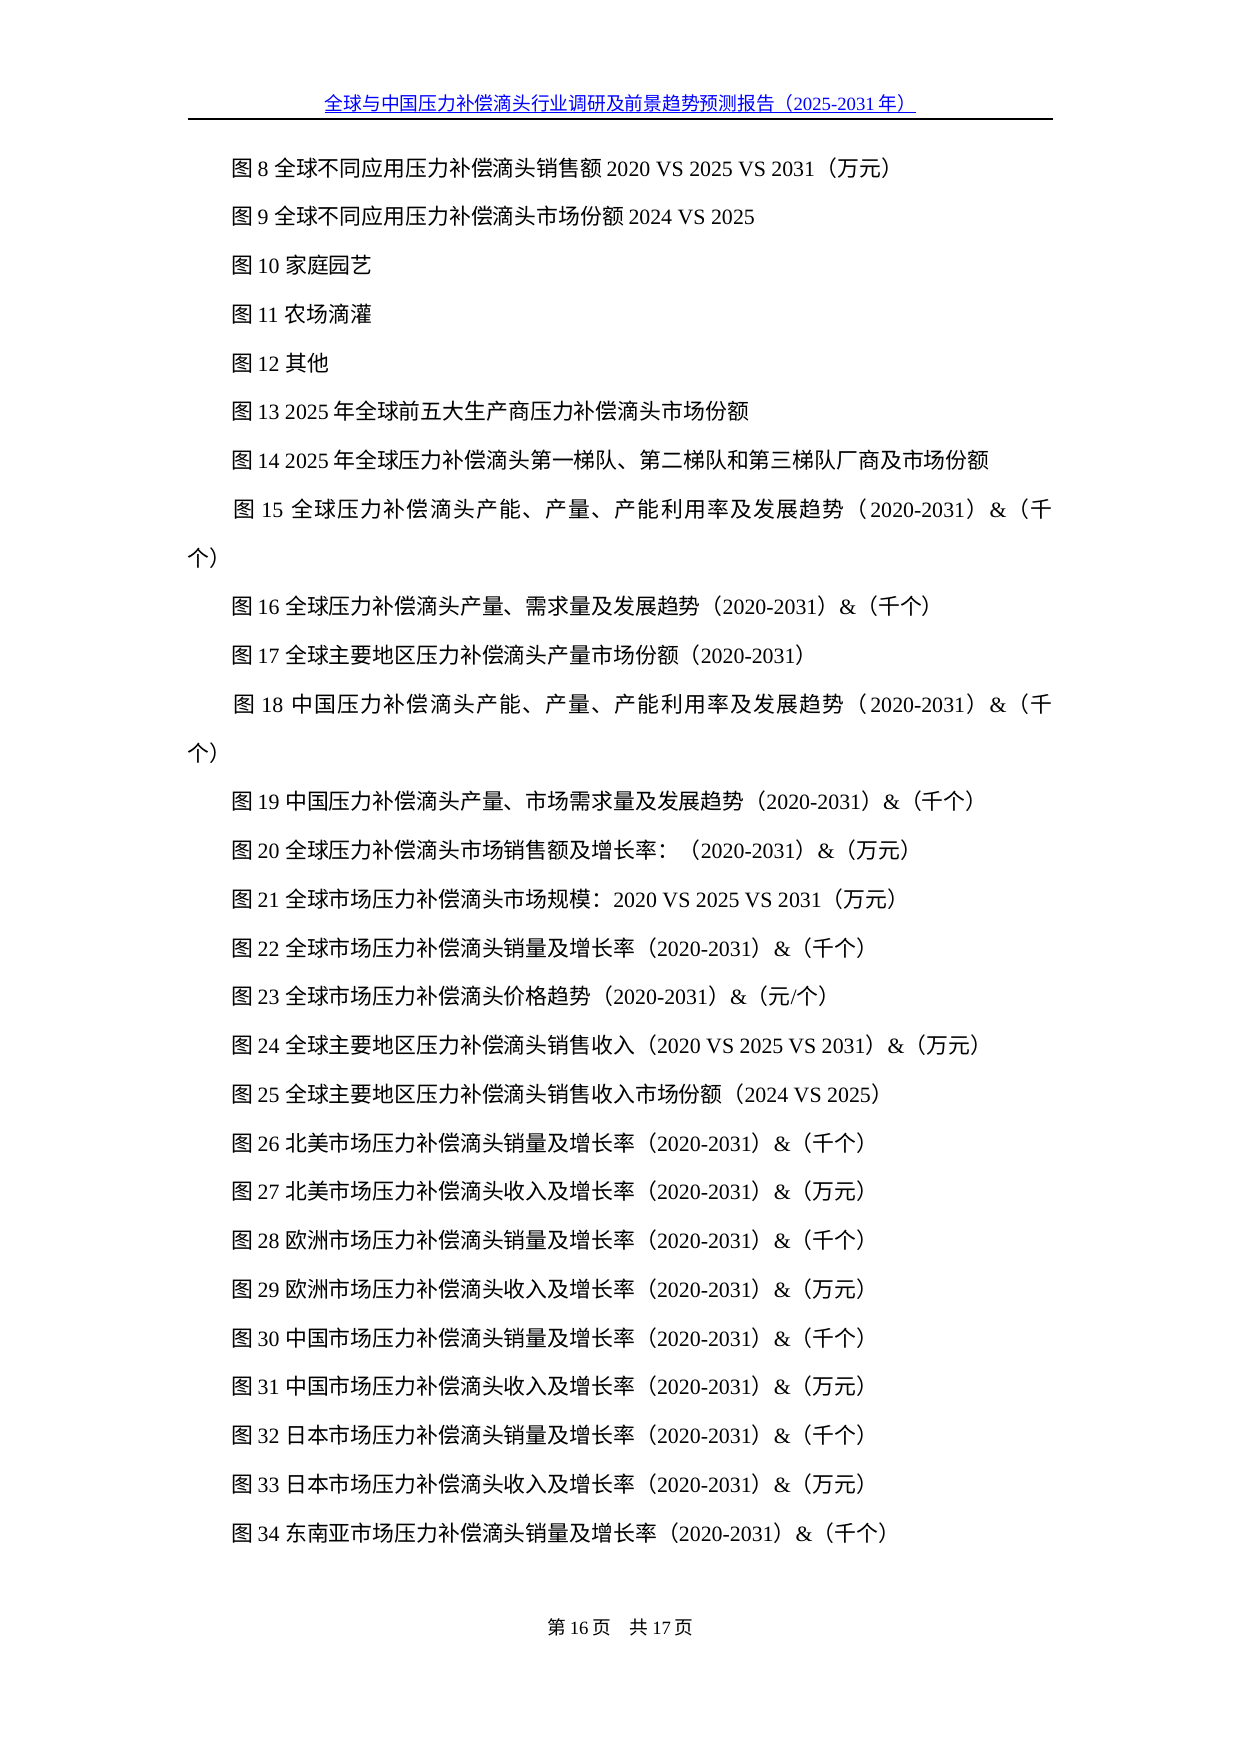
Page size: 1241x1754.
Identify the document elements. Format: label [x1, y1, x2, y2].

text [187, 150, 1053, 1548]
